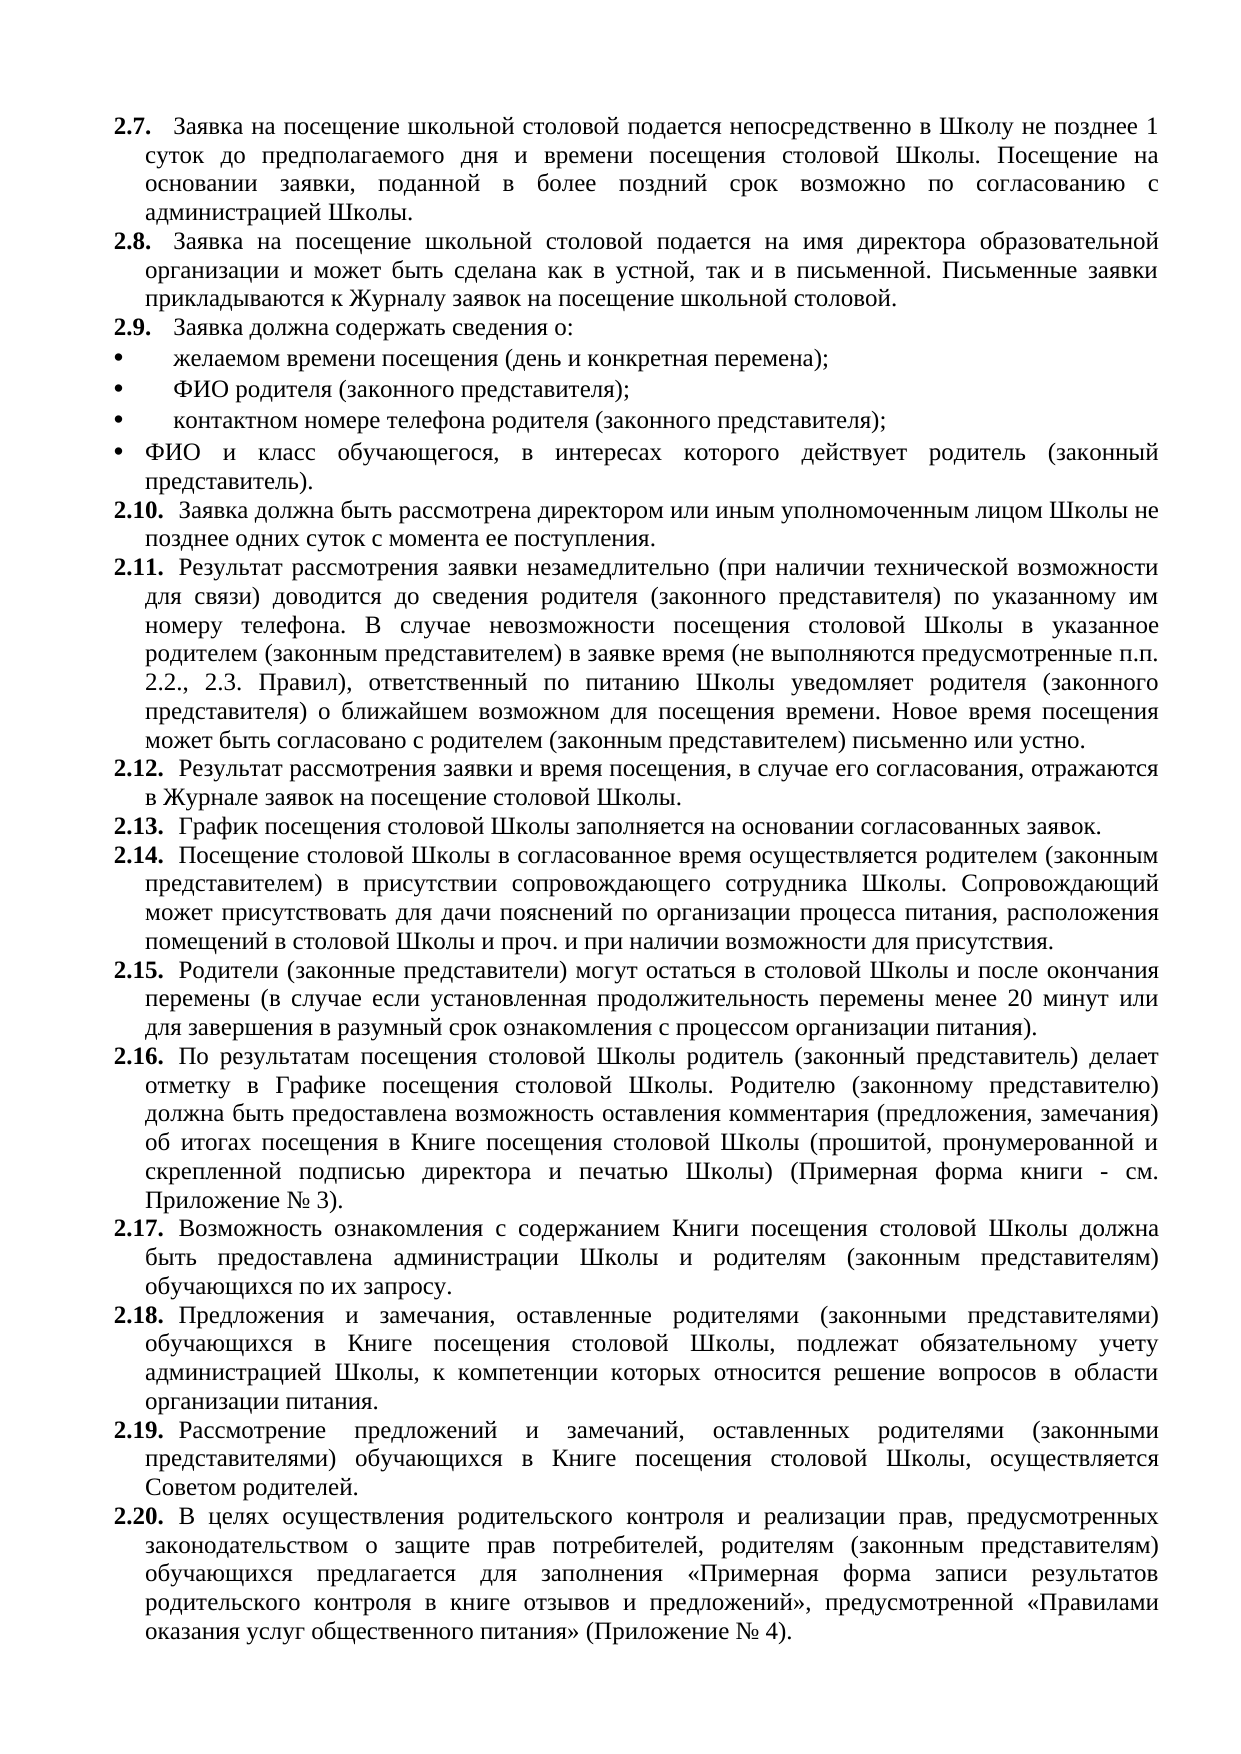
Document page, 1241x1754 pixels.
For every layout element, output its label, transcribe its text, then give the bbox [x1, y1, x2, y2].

list График посещения столовой Школы заполняется на основании согласованных заявок. [114, 811, 1160, 840]
list контактном номере телефона родителя (законного представителя); [114, 403, 1160, 435]
list Возможность ознакомления с содержанием Книги посещения столовой Школы должна быть предоставлена администрации Школы и родителям (законным представителям) обучающихся по их запросу. [114, 1213, 1160, 1300]
list Результат рассмотрения заявки и время посещения, в случае его согласования, отражаются в Журнале заявок на посещение столовой Школы. [114, 753, 1160, 811]
list Заявка на посещение школьной столовой подается непосредственно в Школу не позднее 1 суток до предполагаемого дня и времени посещения столовой Школы. Посещение на основании заявки, поданной в более поздний срок возможно по согласованию с администрацией Школы. [114, 111, 1160, 226]
list Заявка должна содержать сведения о: [114, 312, 1160, 341]
list ФИО родителя (законного представителя); [114, 372, 1160, 403]
list Заявка должна быть рассмотрена директором или иным уполномоченным лицом Школы не позднее одних суток с момента ее поступления. [114, 495, 1160, 552]
list ФИО и класс обучающегося, в интересах которого действует родитель (законный представитель). [114, 435, 1160, 495]
list Результат рассмотрения заявки незамедлительно (при наличии технической возможности для связи) доводится до сведения родителя (законного представителя) по указанному им номеру телефона. В случае невозможности посещения столовой Школы в указанное родителем (законным представителем) в заявке время (не выполняются предусмотренные п.п. 2.2., 2.3. Правил), ответственный по питанию Школы уведомляет родителя (законного представителя) о ближайшем возможном для посещения времени. Новое время посещения может быть согласовано с родителем (законным представителем) письменно или устно. [114, 552, 1160, 753]
list желаемом времени посещения (день и конкретная перемена); [114, 341, 1160, 372]
list Заявка на посещение школьной столовой подается на имя директора образовательной организации и может быть сделана как в устной, так и в письменной. Письменные заявки прикладываются к Журналу заявок на посещение школьной столовой. [114, 226, 1160, 312]
list По результатам посещения столовой Школы родитель (законный представитель) делает отметку в Графике посещения столовой Школы. Родителю (законному представителю) должна быть предоставлена возможность оставления комментария (предложения, замечания) об итогах посещения в Книге посещения столовой Школы (прошитой, пронумерованной и скрепленной подписью директора и печатью Школы) (Примерная форма книги - см. Приложение № 3). [114, 1041, 1160, 1213]
list Родители (законные представители) могут остаться в столовой Школы и после окончания перемены (в случае если установленная продолжительность перемены менее 20 минут или для завершения в разумный срок ознакомления с процессом организации питания). [114, 955, 1160, 1041]
list Рассмотрение предложений и замечаний, оставленных родителями (законными представителями) обучающихся в Книге посещения столовой Школы, осуществляется Советом родителей. [114, 1415, 1160, 1501]
list Посещение столовой Школы в согласованное время осуществляется родителем (законным представителем) в присутствии сопровождающего сотрудника Школы. Сопровождающий может присутствовать для дачи пояснений по организации процесса питания, расположения помещений в столовой Школы и проч. и при наличии возможности для присутствия. [114, 840, 1160, 955]
list В целях осуществления родительского контроля и реализации прав, предусмотренных законодательством о защите прав потребителей, родителям (законным представителям) обучающихся предлагается для заполнения «Примерная форма записи результатов родительского контроля в книге отзывов и предложений», предусмотренной «Правилами оказания услуг общественного питания» (Приложение № 4). [114, 1501, 1160, 1645]
list Предложения и замечания, оставленные родителями (законными представителями) обучающихся в Книге посещения столовой Школы, подлежат обязательному учету администрацией Школы, к компетенции которых относится решение вопросов в области организации питания. [114, 1300, 1160, 1415]
